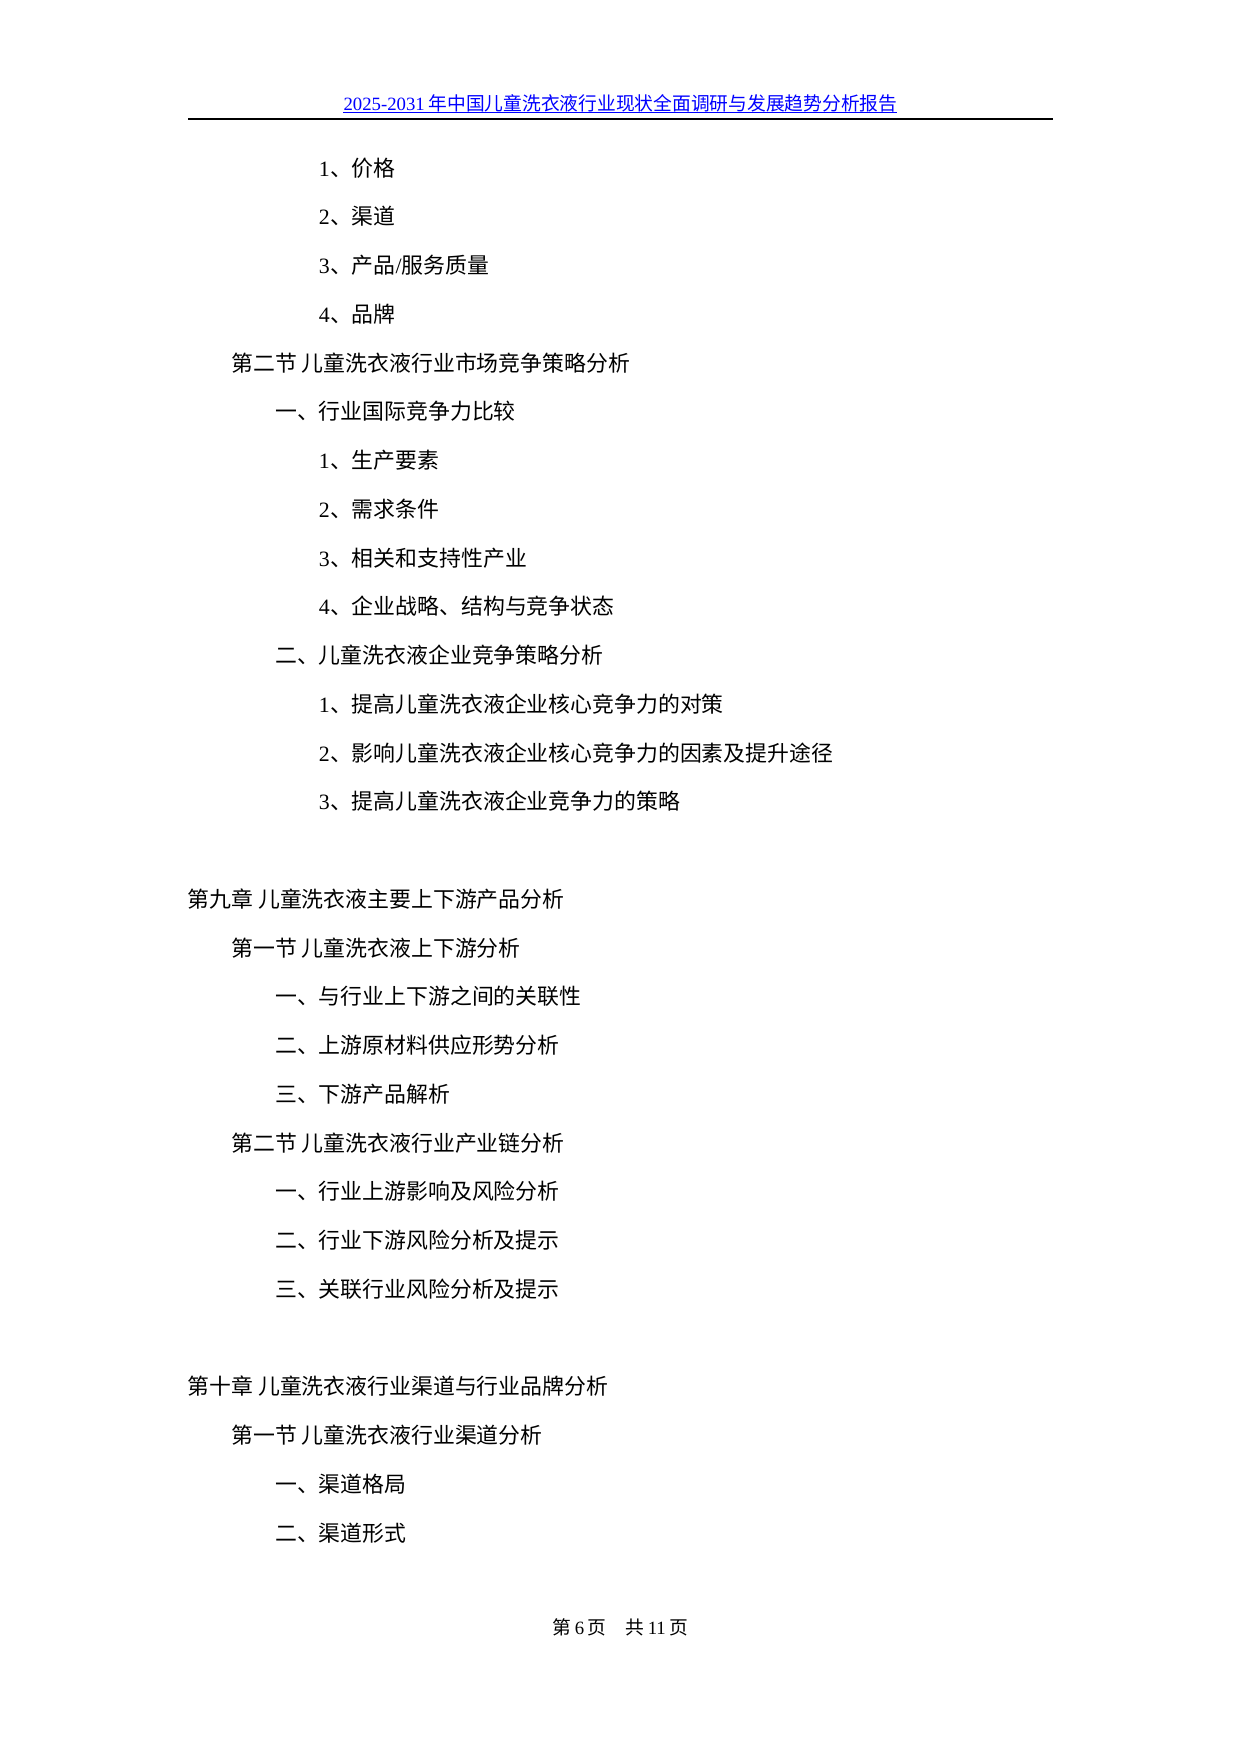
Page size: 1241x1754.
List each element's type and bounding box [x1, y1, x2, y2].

text [187, 150, 1053, 1548]
